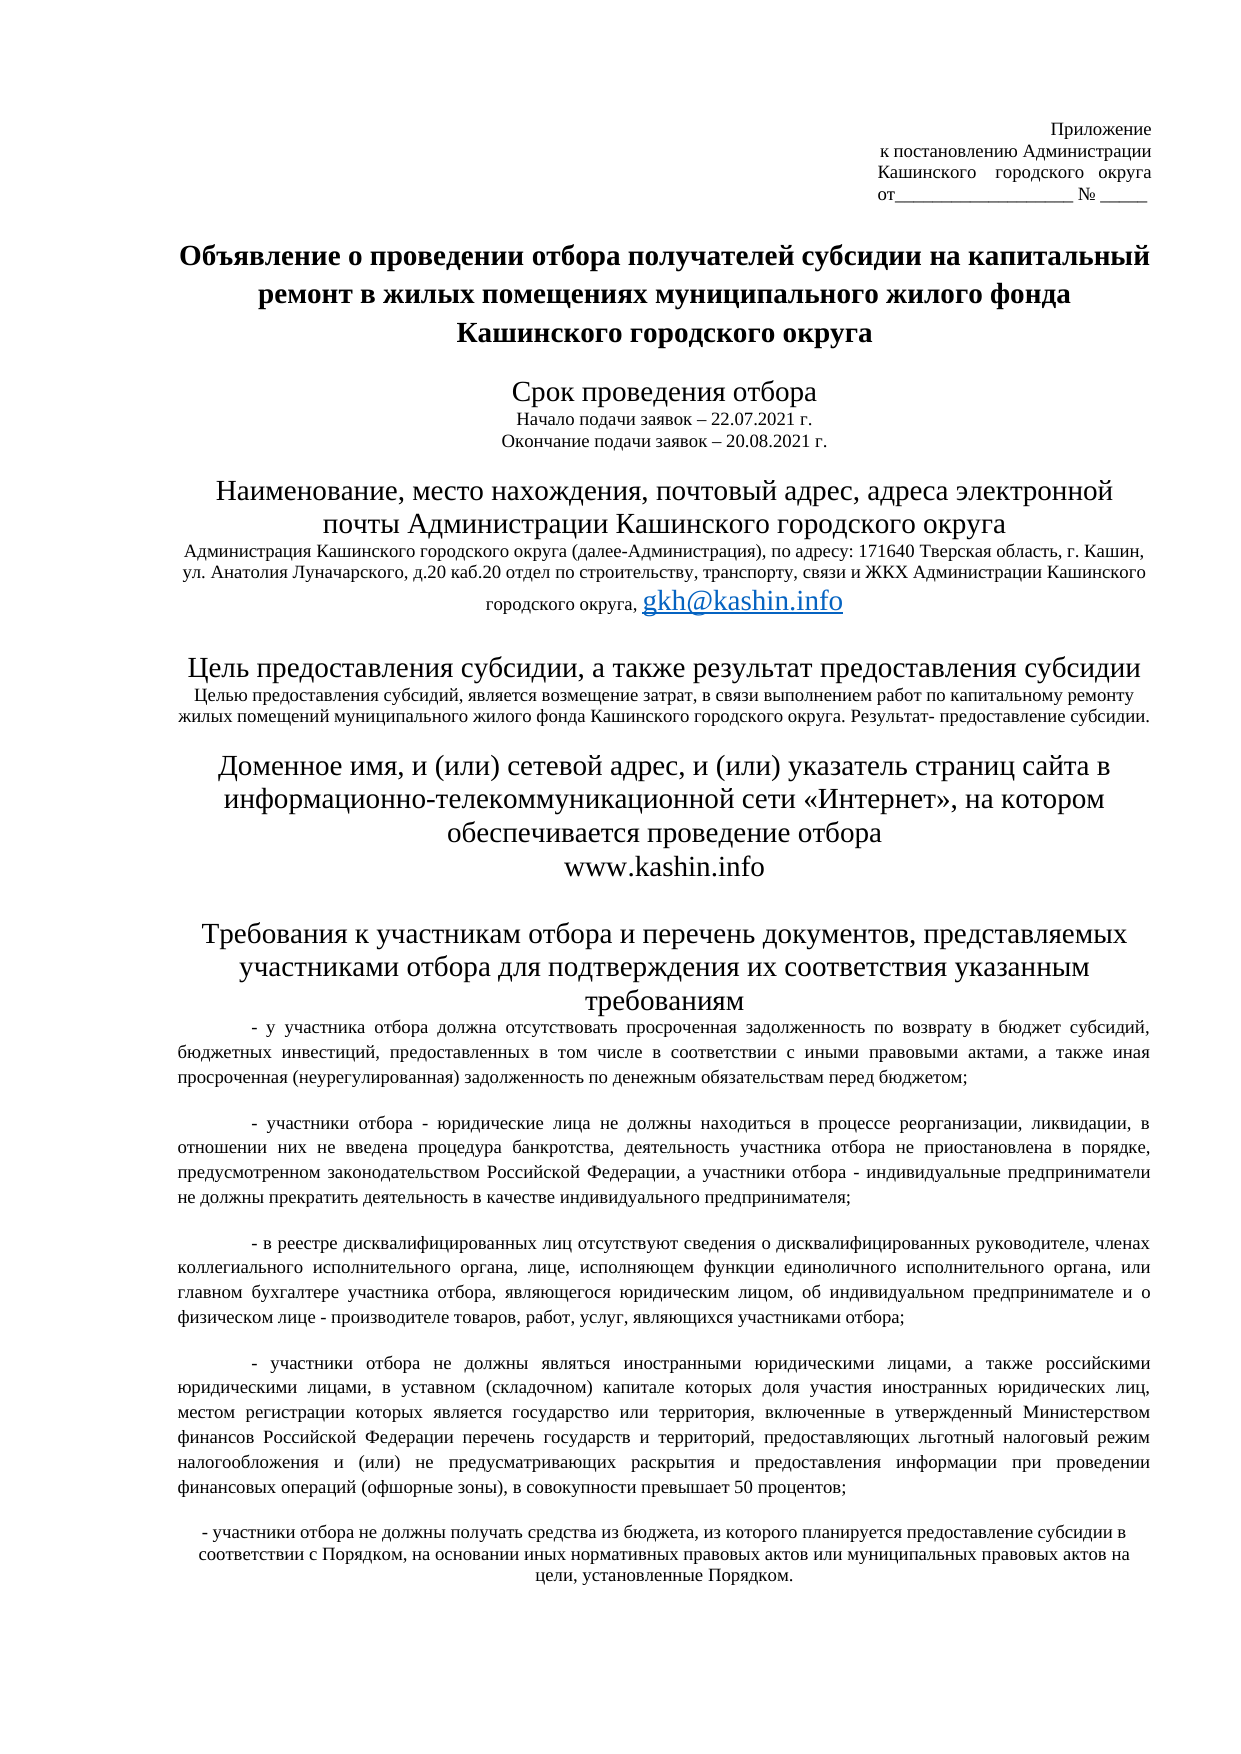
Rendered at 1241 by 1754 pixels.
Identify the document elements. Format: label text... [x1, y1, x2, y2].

text - у участника отбора должна отсутствовать просроченная задолженность по возврату в бюджет субсидий, бюджетных инвестиций, предоставленных в том числе в соответствии с иными правовыми актами, а также иная просроченная (неурегулированная) задолженность по денежным обязательствам перед бюджетом; [177, 1016, 1152, 1088]
text Наименование, место нахождения, почтовый адрес, адреса электронной почты Администрации Кашинского городского округа [177, 473, 1152, 540]
text - участники отбора не должны получать средства из бюджета, из которого планируется предоставление субсидии в соответствии с Порядком, на основании иных нормативных правовых актов или муниципальных правовых актов на цели, установленные Порядком. [177, 1521, 1152, 1586]
text - участники отбора - юридические лица не должны находиться в процессе реорганизации, ликвидации, в отношении них не введена процедура банкротства, деятельность участника отбора не приостановлена в порядке, предусмотренном законодательством Российской Федерации, а участники отбора - индивидуальные предприниматели не должны прекратить деятельность в качестве индивидуального предпринимателя; [177, 1112, 1152, 1208]
text Администрация Кашинского городского округа (далее-Администрация), по адресу: 171640 Тверская область, г. Кашин, ул. Анатолия Луначарского, д.20 каб.20 отдел по строительству, транспорту, связи и ЖКХ Администрации Кашинского городского округа, gkh@kashin.info [177, 540, 1152, 616]
text Доменное имя, и (или) сетевой адрес, и (или) указатель страниц сайта в информационно-телекоммуникационной сети «Интернет», на котором обеспечивается проведение отбора [177, 748, 1152, 849]
text Кашинского городского округа [177, 161, 1152, 183]
text от___________________ № _____ [177, 183, 1152, 204]
text Приложение [177, 118, 1152, 140]
text к постановлению Администрации [177, 140, 1152, 161]
text Цель предоставления субсидии, а также результат предоставления субсидии [177, 650, 1152, 683]
text Объявление о проведении отбора получателей субсидии на капитальный ремонт в жилых помещениях муниципального жилого фонда Кашинского городского округа [177, 238, 1152, 348]
text - в реестре дисквалифицированных лиц отсутствуют сведения о дисквалифицированных руководителе, членах коллегиального исполнительного органа, лице, исполняющем функции единоличного исполнительного органа, или главном бухгалтере участника отбора, являющегося юридическим лицом, об индивидуальном предпринимателе и о физическом лице - производителе товаров, работ, услуг, являющихся участниками отбора; [177, 1232, 1152, 1328]
text Окончание подачи заявок – 20.08.2021 г. [177, 429, 1152, 451]
text www.kashin.info [177, 849, 1152, 882]
text Начало подачи заявок – 22.07.2021 г. [177, 408, 1152, 429]
text - участники отбора не должны являться иностранными юридическими лицами, а также российскими юридическими лицами, в уставном (складочном) капитале которых доля участия иностранных юридических лиц, местом регистрации которых является государство или территория, включенные в утвержденный Министерством финансов Российской Федерации перечень государств и территорий, предоставляющих льготный налоговый режим налогообложения и (или) не предусматривающих раскрытия и предоставления информации при проведении финансовых операций (офшорные зоны), в совокупности превышает 50 процентов; [177, 1352, 1152, 1497]
text Целью предоставления субсидий, является возмещение затрат, в связи выполнением работ по капитальному ремонту жилых помещений муниципального жилого фонда Кашинского городского округа. Результат- предоставление субсидии. [177, 683, 1152, 727]
text Требования к участникам отбора и перечень документов, представляемых участниками отбора для подтверждения их соответствия указанным требованиям [177, 916, 1152, 1016]
text Срок проведения отбора [177, 374, 1152, 408]
